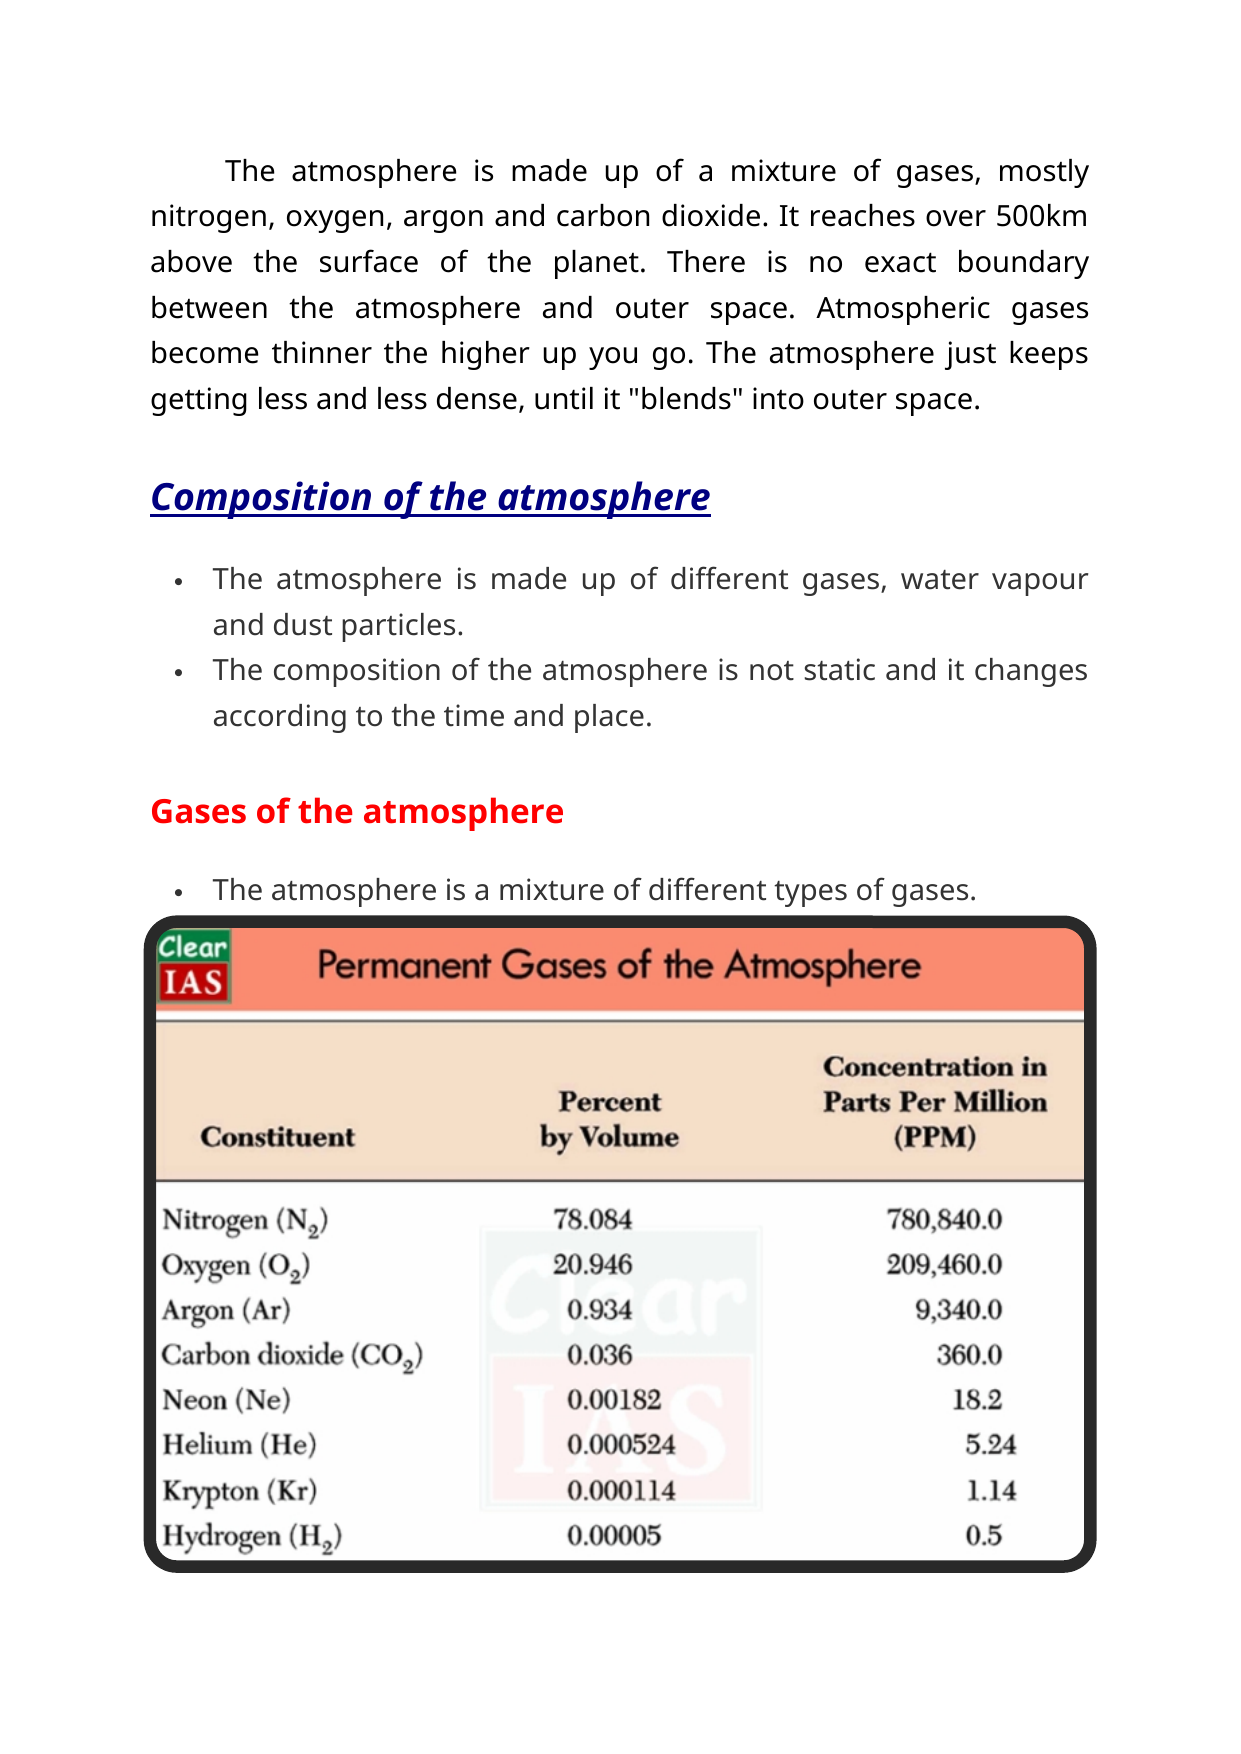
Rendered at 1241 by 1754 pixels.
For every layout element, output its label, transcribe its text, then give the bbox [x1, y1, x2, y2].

list The atmosphere is a mixture of different types of gases. [175, 869, 1090, 909]
subtitle Gases of the atmosphere [150, 788, 1090, 833]
text The atmosphere is made up of a mixture of gases, mostly nitrogen, oxygen, argon and carbon dioxide. It reaches over 500km above the surface of the planet. There is no exact boundary between the atmosphere and outer space. Atmospheric gases become thinner the higher up you go. The atmosphere just keeps getting less and less dense, until it "blends" into outer space. [150, 150, 1090, 418]
list The atmosphere is made up of different gases, water vapour and dust particles. [175, 558, 1090, 644]
subtitle Composition of the atmosphere [150, 471, 1090, 522]
picture [157, 928, 1084, 1560]
list The composition of the atmosphere is not static and it changes according to the time and place. [175, 650, 1090, 735]
